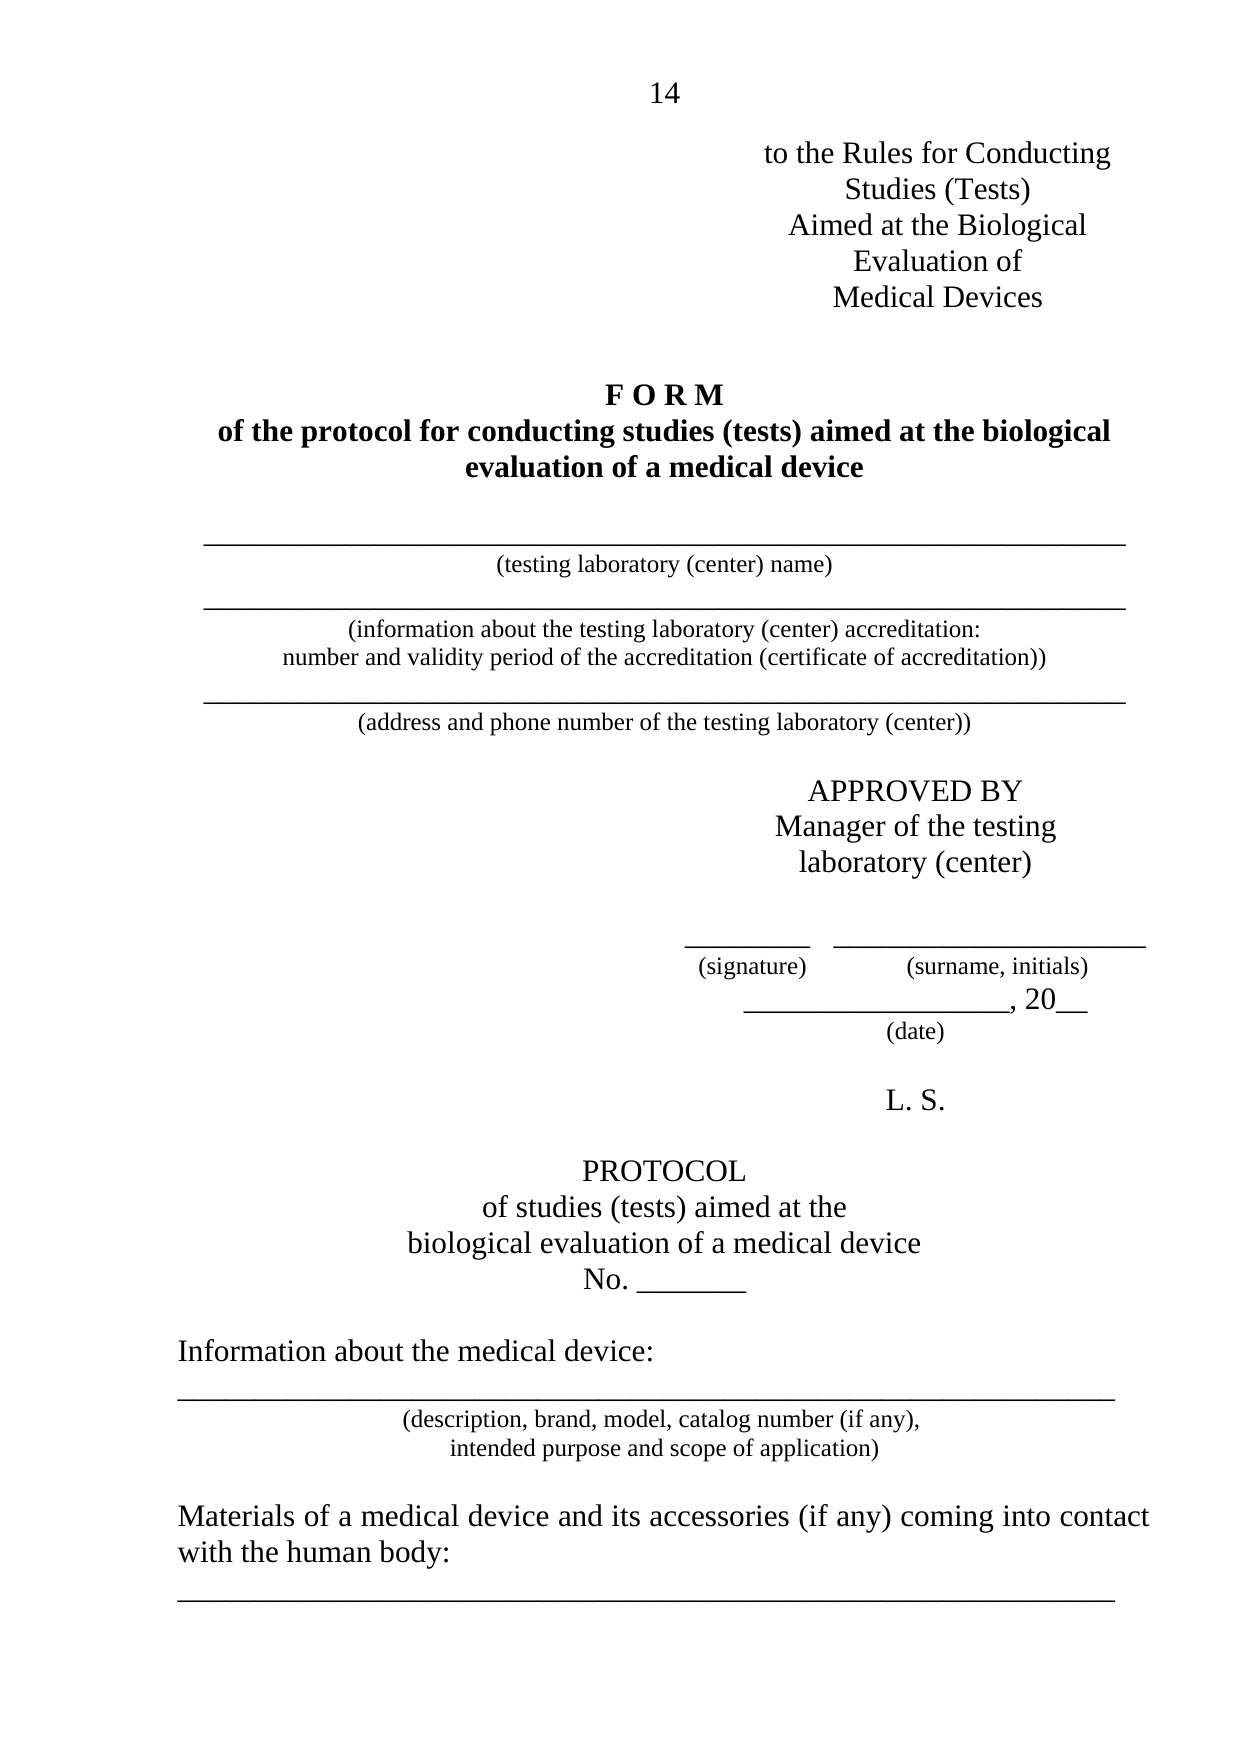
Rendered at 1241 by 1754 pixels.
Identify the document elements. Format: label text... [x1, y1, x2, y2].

text (testing laboratory (center) name) [177, 549, 1152, 578]
text Materials of a medical device and its accessories (if any) coming into contact with the human body: [177, 1498, 1152, 1569]
text Medical Devices [723, 278, 1152, 314]
text ________ ____________________ [679, 916, 1152, 951]
text F O R M [177, 376, 1152, 412]
text No. _______ [177, 1261, 1152, 1296]
text of studies (tests) aimed at the [177, 1189, 1152, 1224]
text (date) [679, 1016, 1152, 1045]
text _________________, 20__ [679, 980, 1152, 1016]
text (signature) (surname, initials) [679, 951, 1152, 980]
text Manager of the testing [679, 808, 1152, 844]
text ____________________________________________________________ [177, 1569, 1152, 1606]
text (description, brand, model, catalog number (if any), intended purpose and scope of application) [177, 1404, 1152, 1462]
text laboratory (center) [679, 844, 1152, 879]
text of the protocol for conducting studies (tests) aimed at the biological evaluation of a medical device [177, 412, 1152, 484]
text L. S. [679, 1081, 1152, 1117]
text APPROVED BY [679, 772, 1152, 808]
text Information about the medical device: [177, 1332, 1152, 1368]
text number and validity period of the accreditation (certificate of accreditation)) ___________________________________________________________ [177, 642, 1152, 707]
text ___________________________________________________________ [177, 578, 1152, 614]
text ____________________________________________________________ [177, 1368, 1152, 1404]
text Aimed at the Biological Evaluation of [723, 206, 1152, 278]
text Studies (Tests) [723, 170, 1152, 206]
text biological evaluation of a medical device [177, 1224, 1152, 1261]
text ___________________________________________________________ [177, 513, 1152, 549]
text PROTOCOL [177, 1153, 1152, 1189]
text (address and phone number of the testing laboratory (center)) [177, 707, 1152, 736]
text (information about the testing laboratory (center) accreditation: [177, 614, 1152, 642]
text to the Rules for Conducting [723, 134, 1152, 170]
